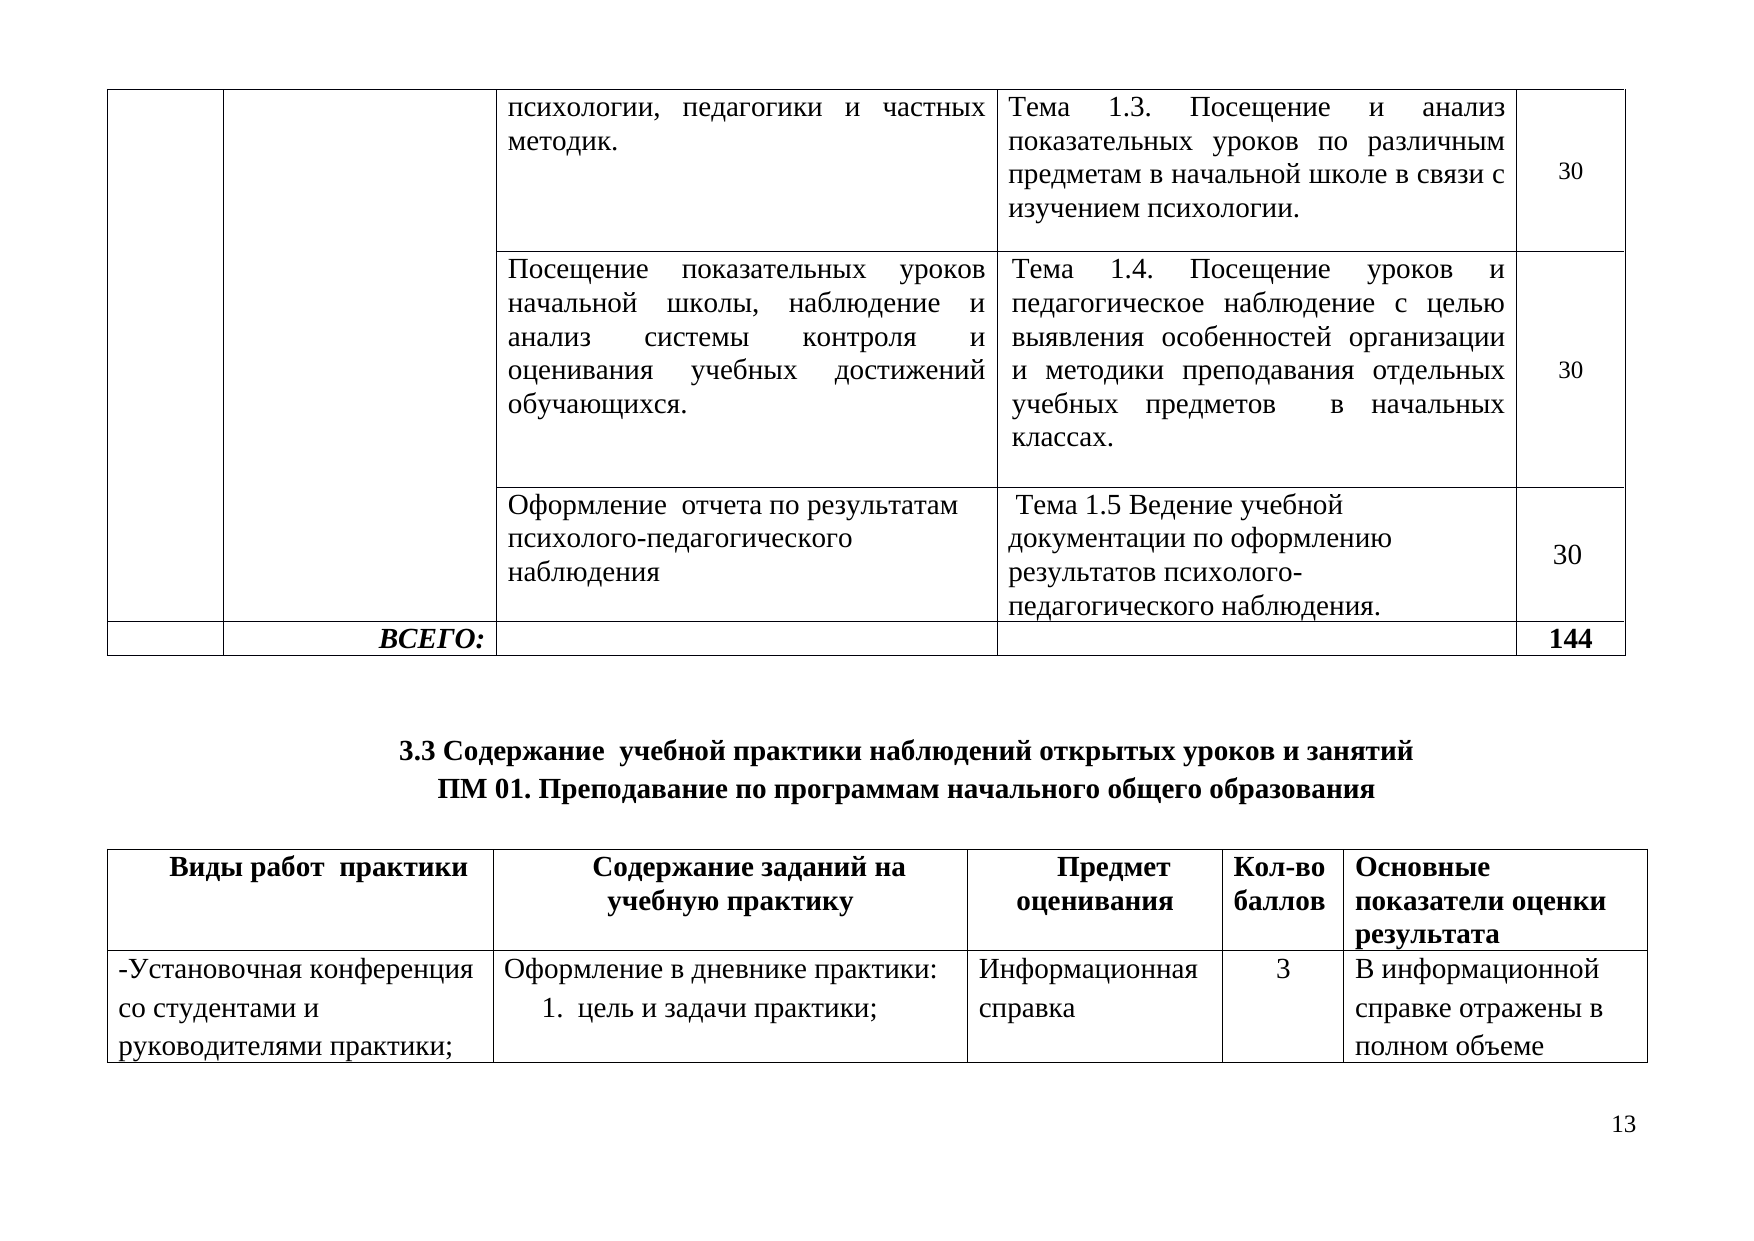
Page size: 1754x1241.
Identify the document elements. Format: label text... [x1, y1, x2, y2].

table_cell [497, 622, 997, 655]
table_header Виды работ практики [108, 850, 493, 950]
text 3.3 Содержание учебной практики наблюдений открытых уроков и занятий [118, 733, 1636, 766]
text ПМ 01. Преподавание по программам начального общего образования [118, 771, 1636, 805]
table_header Предмет оценивания [968, 850, 1222, 950]
table_header Основные показатели оценки результата [1344, 850, 1647, 950]
table_cell Тема 1.5 Ведение учебной документации по оформлению результатов психолого-педагогического наблюдения. [998, 488, 1516, 621]
table_cell Тема 1.3. Посещение и анализ показательных уроков по различным предметам в начальной школе в связи с изучением психологии. [998, 90, 1516, 251]
table_cell [998, 622, 1516, 655]
table_cell 30 [1517, 89, 1625, 251]
table_cell [108, 622, 223, 655]
table_cell 3 2 1 [1223, 951, 1343, 1062]
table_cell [1344, 951, 1647, 1062]
table_cell 30 [1517, 251, 1625, 486]
table_cell 144 [1517, 621, 1625, 655]
table_cell Тема 1.4. Посещение уроков и педагогическое наблюдение с целью выявления особенностей организации и методики преподавания отдельных учебных предметов в начальных классах. [998, 252, 1516, 486]
table_cell 30 [1517, 486, 1625, 621]
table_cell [497, 90, 997, 251]
table_header Содержание заданий на учебную практику [494, 850, 967, 950]
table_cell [968, 951, 1222, 1062]
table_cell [108, 951, 493, 1062]
table_cell Оформление отчета по результатам психолого-педагогического наблюдения [497, 488, 997, 621]
table_cell Посещение показательных уроков начальной школы, наблюдение и анализ системы контроля и оценивания учебных достижений обучающихся. [497, 252, 997, 486]
table_header Кол-во баллов [1223, 850, 1343, 950]
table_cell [494, 951, 967, 1062]
table_cell ВСЕГО: [224, 622, 496, 655]
